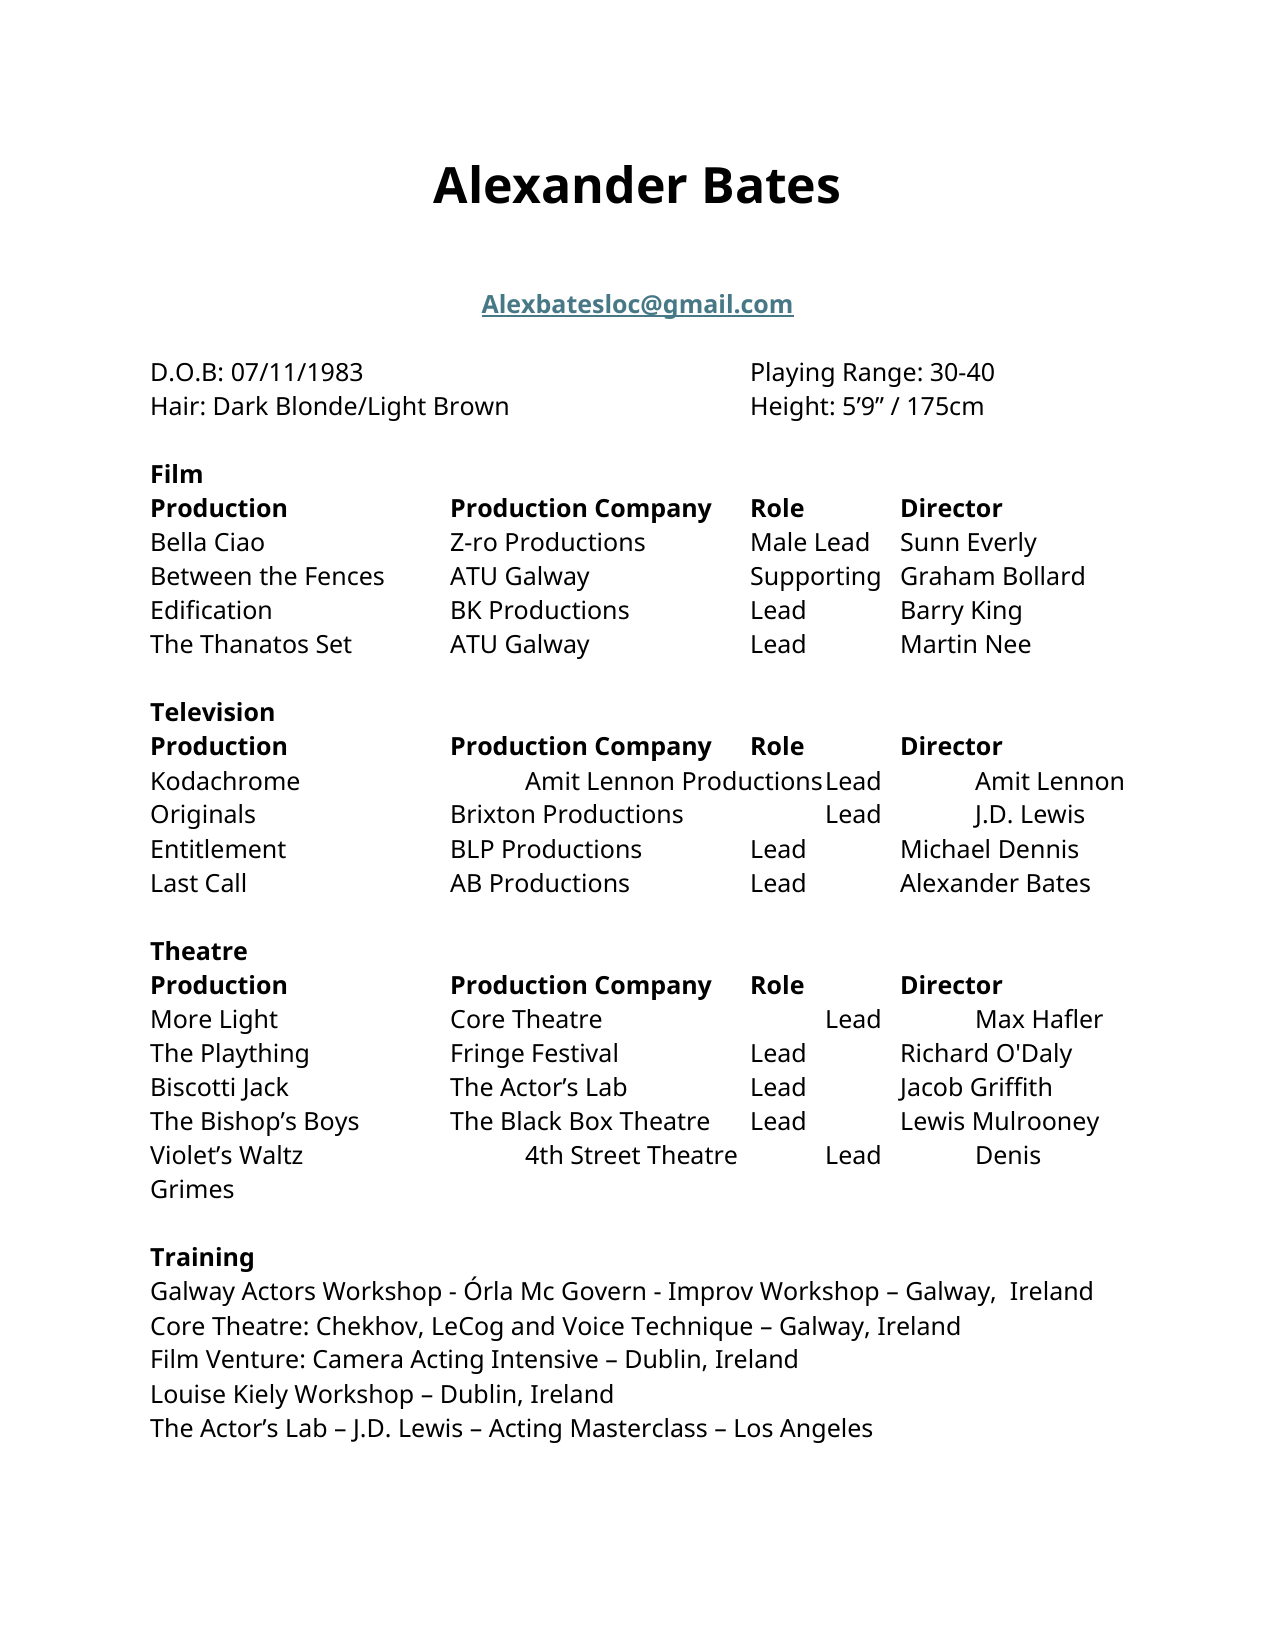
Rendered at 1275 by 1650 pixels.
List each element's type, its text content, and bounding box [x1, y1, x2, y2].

text Louise Kiely Workshop – Dublin, Ireland [150, 1376, 1125, 1410]
text D.O.B: 07/11/1983 Playing Range: 30-40 [150, 354, 1125, 388]
text Hair: Dark Blonde/Light Brown Height: 5’9” / 175cm [150, 388, 1125, 422]
text Between the Fences ATU Galway Supporting Graham Bollard [150, 559, 1125, 593]
text The Plaything Fringe Festival Lead Richard O'Daly [150, 1036, 1125, 1070]
text Alexbatesloc@gmail.com [150, 286, 1125, 320]
text Galway Actors Workshop - Órla Mc Govern - Improv Workshop – Galway, Ireland [150, 1274, 1125, 1308]
text Edification BK Productions Lead Barry King [150, 593, 1125, 627]
text The Bishop’s Boys The Black Box Theatre Lead Lewis Mulrooney [150, 1104, 1125, 1138]
text Core Theatre: Chekhov, LeCog and Voice Technique – Galway, Ireland [150, 1308, 1125, 1342]
text Television [150, 695, 1125, 729]
text Violet’s Waltz 4th Street Theatre Lead Denis Grimes [150, 1138, 1125, 1206]
text Kodachrome Amit Lennon Productions Lead Amit Lennon [150, 763, 1125, 797]
text Film Venture: Camera Acting Intensive – Dublin, Ireland [150, 1342, 1125, 1376]
text Film [150, 457, 1125, 491]
text Training [150, 1240, 1125, 1274]
text Production Production Company Role Director [150, 967, 1125, 1002]
text Last Call AB Productions Lead Alexander Bates [150, 865, 1125, 899]
text More Light Core Theatre Lead Max Hafler [150, 1002, 1125, 1036]
text Production Production Company Role Director [150, 491, 1125, 525]
text Theatre [150, 933, 1125, 967]
text Production Production Company Role Director [150, 729, 1125, 763]
text Entitlement BLP Productions Lead Michael Dennis [150, 831, 1125, 865]
text Originals Brixton Productions Lead J.D. Lewis [150, 797, 1125, 831]
text Biscotti Jack The Actor’s Lab Lead Jacob Griffith [150, 1070, 1125, 1104]
text The Thanatos Set ATU Galway Lead Martin Nee [150, 627, 1125, 661]
text Alexander Bates [150, 150, 1125, 218]
text Bella Ciao Z-ro Productions Male Lead Sunn Everly [150, 525, 1125, 559]
text The Actor’s Lab – J.D. Lewis – Acting Masterclass – Los Angeles [150, 1410, 1125, 1444]
